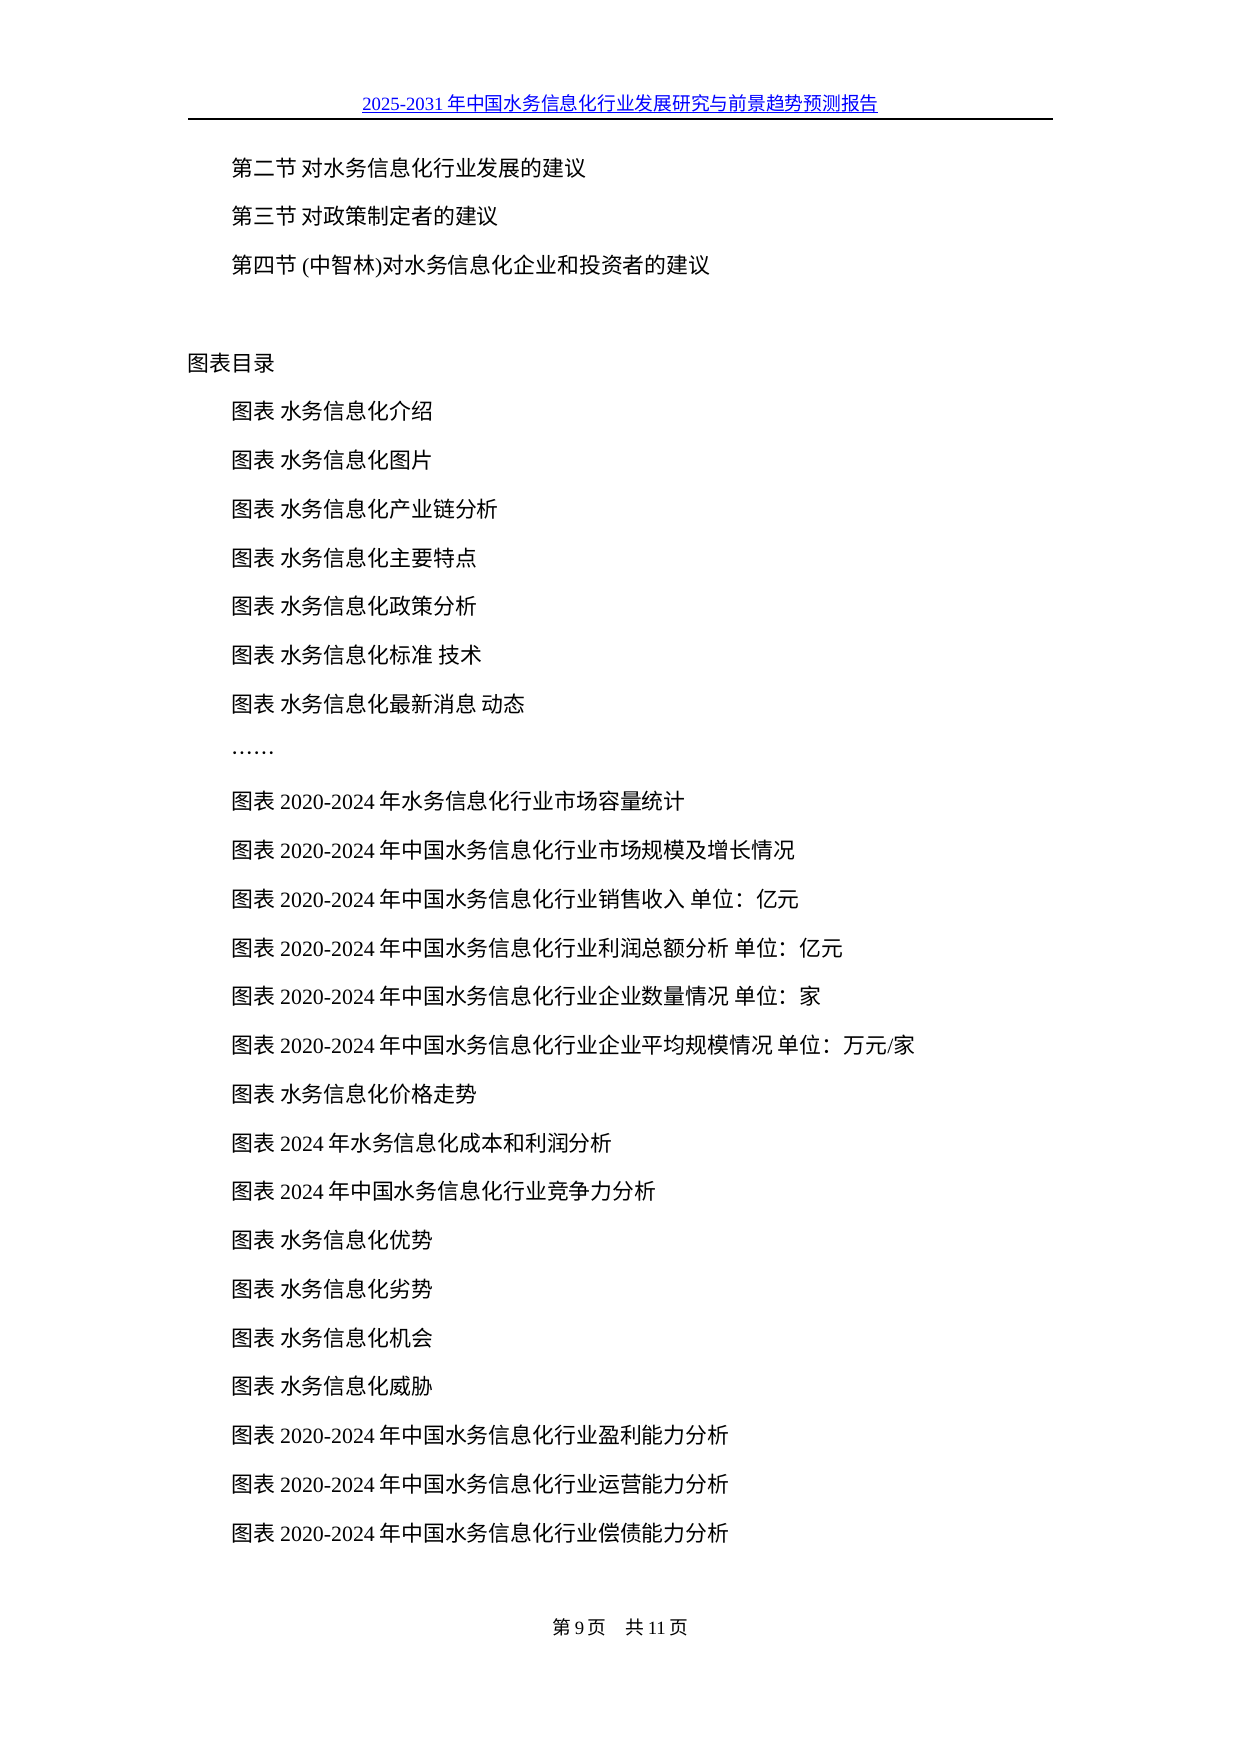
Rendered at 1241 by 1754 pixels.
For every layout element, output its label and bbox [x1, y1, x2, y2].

text [187, 150, 1053, 1548]
